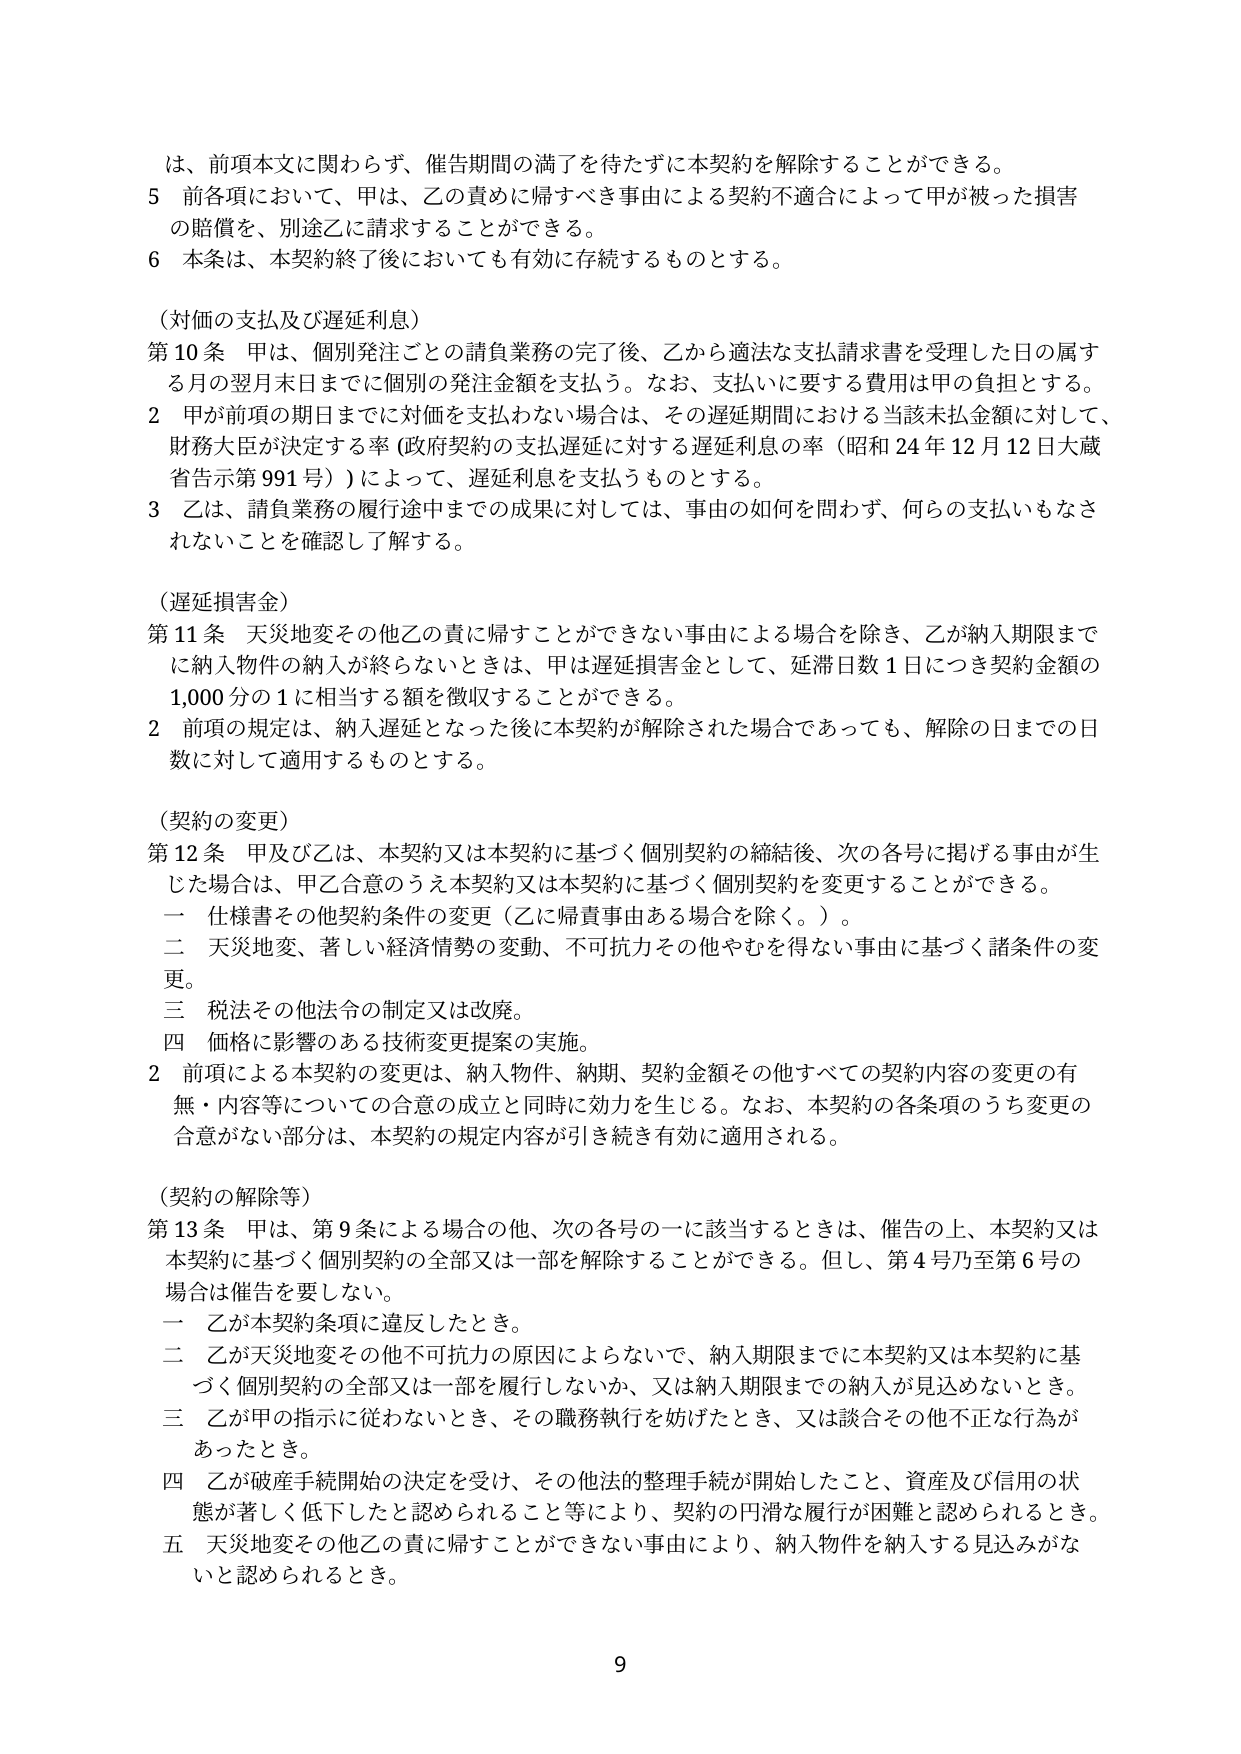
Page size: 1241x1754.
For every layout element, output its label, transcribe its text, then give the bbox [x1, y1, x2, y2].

text 第12条 甲及び乙は、本契約又は本契約に基づく個別契約の締結後、次の各号に掲げる事由が生じた場合は、甲乙合意のうえ本契約又は本契約に基づく個別契約を変更することができる。 [148, 836, 1102, 899]
text 一 乙が本契約条項に違反したとき。 [162, 1307, 1102, 1338]
text 2 前項の規定は、納入遅延となった後に本契約が解除された場合であっても、解除の日までの日数に対して適用するものとする。 [148, 712, 1102, 775]
text 四 価格に影響のある技術変更提案の実施。 [163, 1025, 1102, 1056]
text 6 本条は、本契約終了後においても有効に存続するものとする。 [148, 242, 1102, 274]
text 第11条 天災地変その他乙の責に帰すことができない事由による場合を除き、乙が納入期限までに納入物件の納入が終らないときは、甲は遅延損害金として、延滞日数1日につき契約金額の1,000分の1に相当する額を徴収することができる。 [148, 617, 1102, 712]
text 第10条 甲は、個別発注ごとの請負業務の完了後、乙から適法な支払請求書を受理した日の属する月の翌月末日までに個別の発注金額を支払う。なお、支払いに要する費用は甲の負担とする。 [148, 335, 1102, 398]
text 三 乙が甲の指示に従わないとき、その職務執行を妨げたとき、又は談合その他不正な行為があったとき。 [162, 1401, 1102, 1464]
text 3 乙は、請負業務の履行途中までの成果に対しては、事由の如何を問わず、何らの支払いもなされないことを確認し了解する。 [148, 493, 1102, 556]
text 三 税法その他法令の制定又は改廃。 [163, 993, 1102, 1025]
text 5 前各項において、甲は、乙の責めに帰すべき事由による契約不適合によって甲が被った損害の賠償を、別途乙に請求することができる。 [148, 179, 1092, 242]
text 2 甲が前項の期日までに対価を支払わない場合は、その遅延期間における当該未払金額に対して、財務大臣が決定する率 (政府契約の支払遅延に対する遅延利息の率（昭和24年12月12日大蔵省告示第991号）) によって、遅延利息を支払うものとする。 [148, 398, 1102, 493]
text （契約の変更） [148, 804, 1102, 836]
text 四 乙が破産手続開始の決定を受け、その他法的整理手続が開始したこと、資産及び信用の状態が著しく低下したと認められること等により、契約の円滑な履行が困難と認められるとき。 [162, 1464, 1102, 1527]
text 五 天災地変その他乙の責に帰すことができない事由により、納入物件を納入する見込みがないと認められるとき。 [162, 1527, 1102, 1590]
text 一 仕様書その他契約条件の変更（乙に帰責事由ある場合を除く。）。 [163, 899, 1102, 930]
text （契約の解除等） [148, 1181, 1102, 1212]
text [148, 148, 1092, 179]
text （遅延損害金） [148, 586, 1102, 617]
text 第13条 甲は、第9条による場合の他、次の各号の一に該当するときは、催告の上、本契約又は本契約に基づく個別契約の全部又は一部を解除することができる。但し、第4号乃至第6号の場合は催告を要しない。 [148, 1212, 1102, 1307]
text 二 乙が天災地変その他不可抗力の原因によらないで、納入期限までに本契約又は本契約に基づく個別契約の全部又は一部を履行しないか、又は納入期限までの納入が見込めないとき。 [162, 1338, 1102, 1401]
text 2 前項による本契約の変更は、納入物件、納期、契約金額その他すべての契約内容の変更の有無・内容等についての合意の成立と同時に効力を生じる。なお、本契約の各条項のうち変更の合意がない部分は、本契約の規定内容が引き続き有効に適用される。 [148, 1056, 1102, 1151]
text 二 天災地変、著しい経済情勢の変動、不可抗力その他やむを得ない事由に基づく諸条件の変更。 [163, 930, 1102, 993]
text （対価の支払及び遅延利息） [148, 303, 1102, 335]
